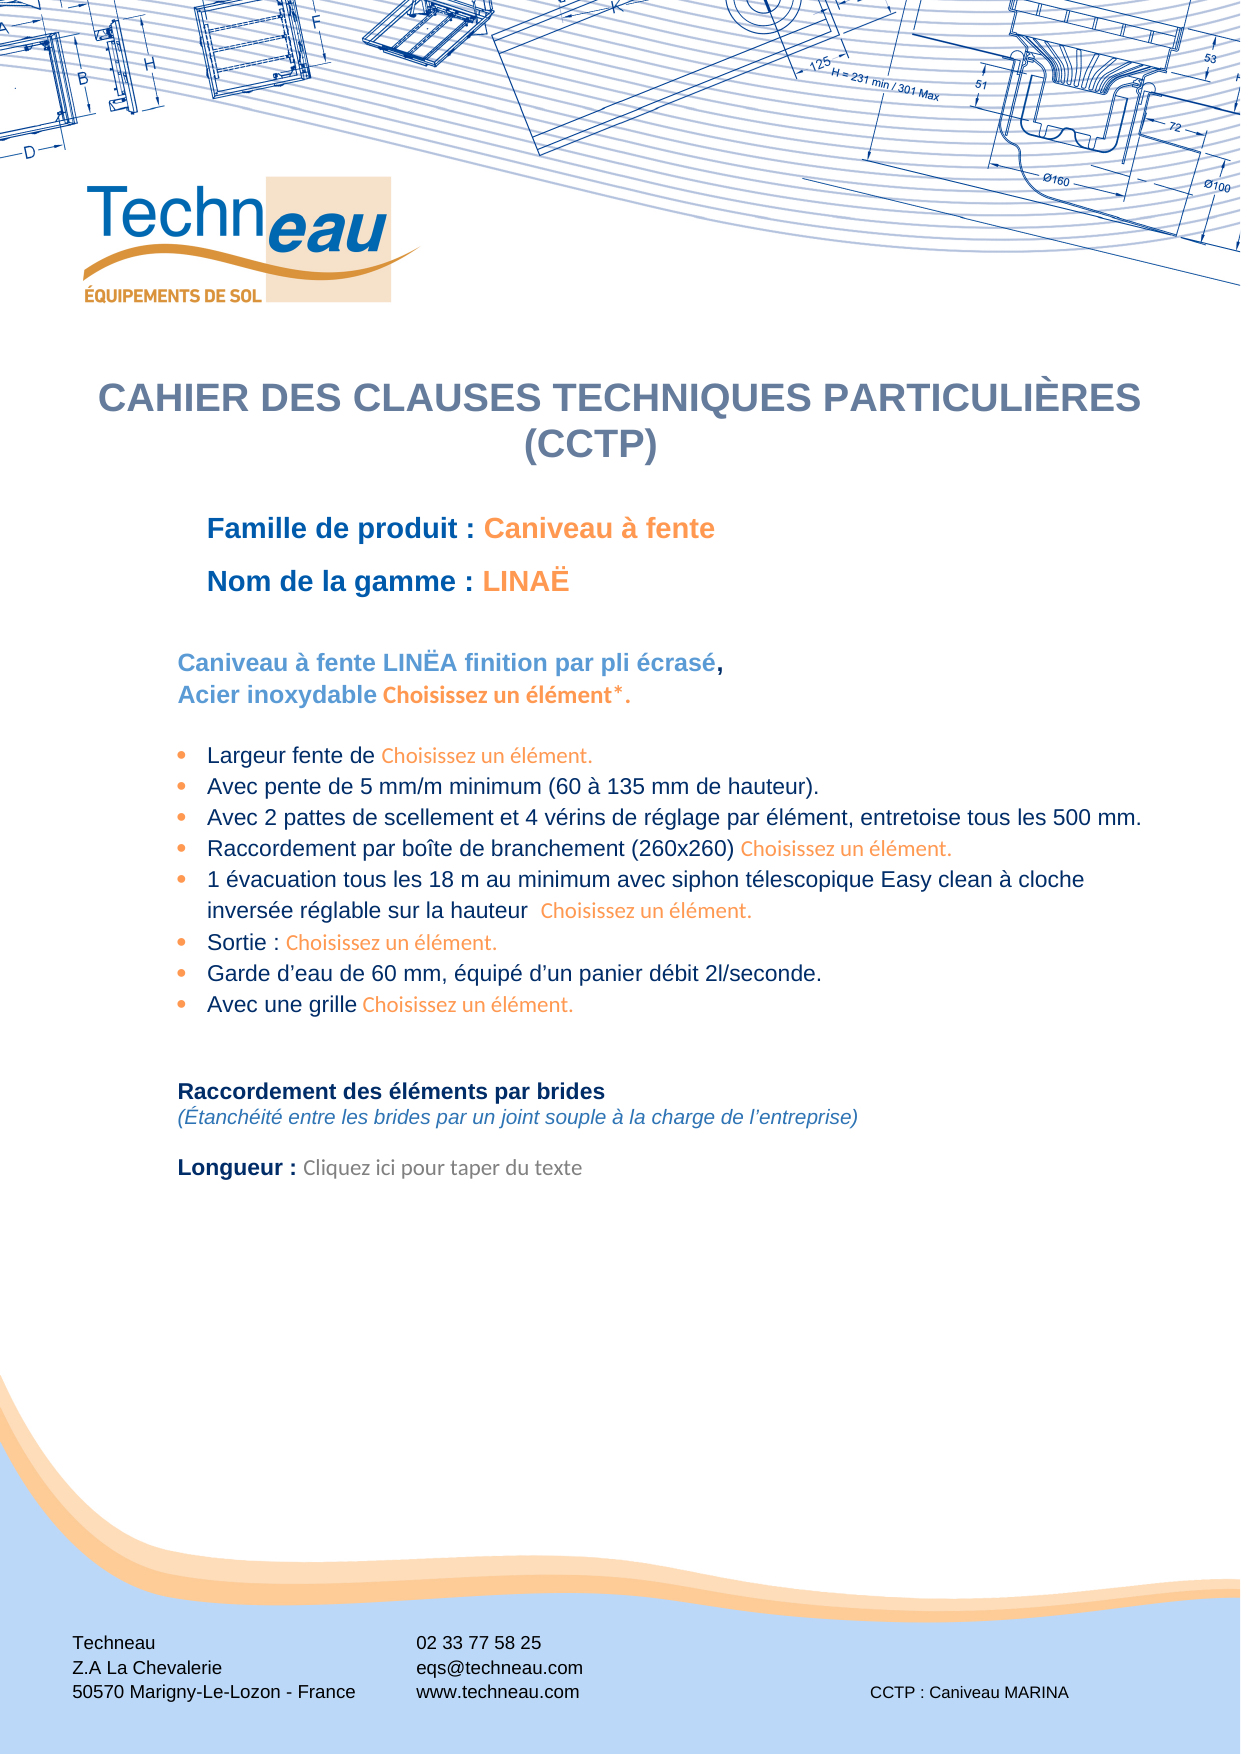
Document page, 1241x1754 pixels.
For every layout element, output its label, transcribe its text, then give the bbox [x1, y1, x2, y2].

picture [0, 0, 1241, 326]
list Garde d’eau de 60 mm, équipé d’un panier débit 2l/seconde. [177, 960, 1166, 987]
text Acier inoxydable [148, 679, 1093, 709]
list Sortie : [177, 928, 1166, 956]
text Famille de produit : Caniveau à fente [148, 511, 1093, 545]
picture [0, 1366, 1241, 1754]
text (Étanchéité entre les brides par un joint souple à la charge de l’entreprise) [177, 1105, 1166, 1129]
text (CCTP) [88, 420, 1093, 466]
list Raccordement par boîte de branchement (260x260) [177, 834, 1166, 862]
text Raccordement des éléments par brides [177, 1078, 1166, 1105]
text Longueur : Cliquez ici pour taper du texte [177, 1153, 1166, 1181]
list Avec une grille [177, 991, 1166, 1019]
list 1 évacuation tous les 18 m au minimum avec siphon télescopique Easy clean à cloche inversée réglable sur la hauteur [177, 866, 1166, 924]
list Largeur fente de [177, 741, 1166, 769]
text Nom de la gamme : LINAË [148, 564, 1093, 598]
list Avec pente de 5 mm/m minimum (60 à 135 mm de hauteur). [177, 773, 1166, 799]
text Caniveau à fente LINËA finition par pli écrasé, [148, 648, 1093, 677]
text CAHIER DES CLAUSES TECHNIQUES PARTICULIÈRES [59, 374, 1181, 420]
list Avec 2 pattes de scellement et 4 vérins de réglage par élément, entretoise tous les 500 mm. [177, 803, 1166, 830]
